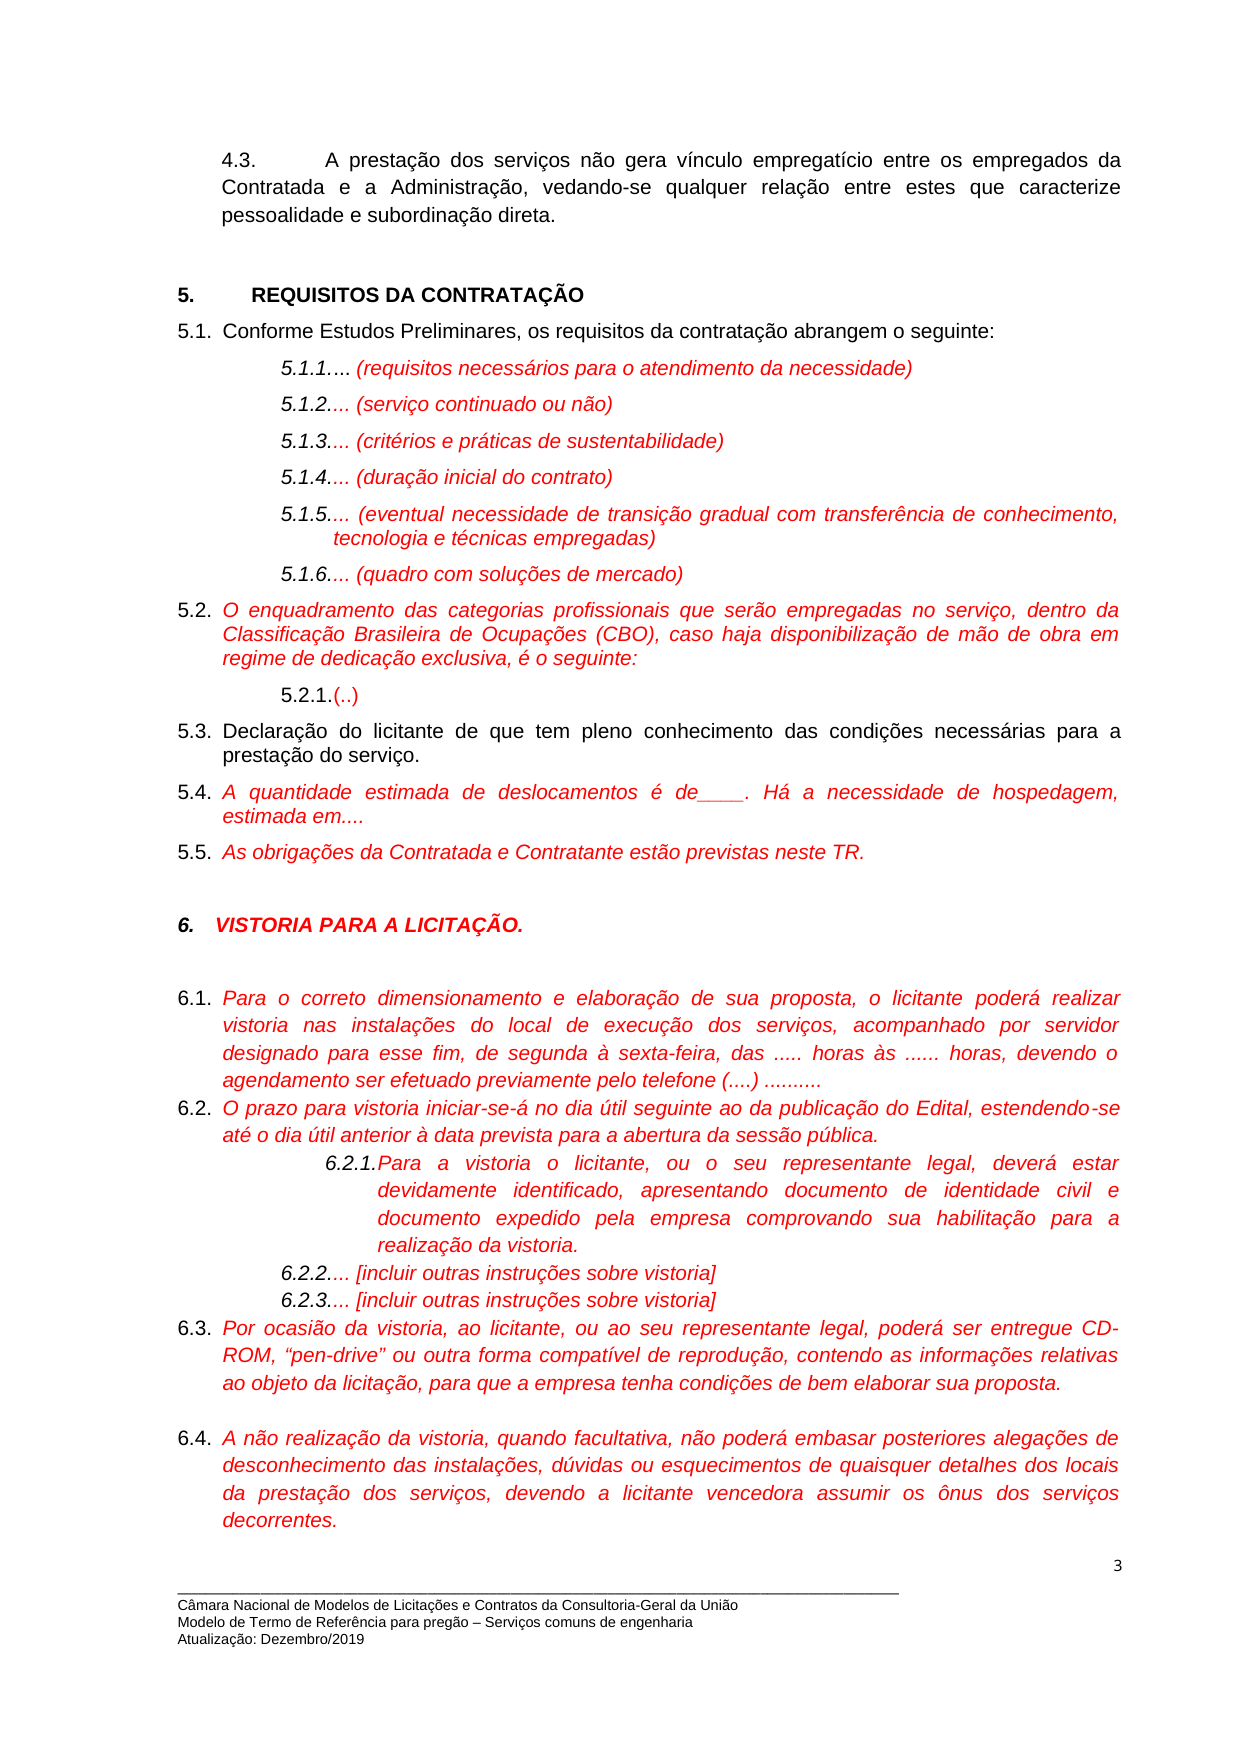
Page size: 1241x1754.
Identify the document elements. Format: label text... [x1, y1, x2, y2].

list Para a vistoria o licitante, ou o seu representante legal, deverá estar devidamente identificado, apresentando documento de identidade civil e documento expedido pela empresa comprovando sua habilitação para a realização da vistoria. [325, 1151, 1122, 1257]
list ... (eventual necessidade de transição gradual com transferência de conhecimento, tecnologia e técnicas empregadas) [281, 501, 1122, 549]
list ... [incluir outras instruções sobre vistoria] [281, 1288, 1122, 1312]
list A não realização da vistoria, quando facultativa, não poderá embasar posteriores alegações de desconhecimento das instalações, dúvidas ou esquecimentos de quaisquer detalhes dos locais da prestação dos serviços, devendo a licitante vencedora assumir os ônus dos serviços decorrentes. [177, 1426, 1122, 1532]
list ... (serviço continuado ou não) [281, 392, 1122, 416]
list A quantidade estimada de deslocamentos é de____. Há a necessidade de hospedagem, estimada em.... [177, 779, 1122, 827]
list O enquadramento das categorias profissionais que serão empregadas no serviço, dentro da Classificação Brasileira de Ocupações (CBO), caso haja disponibilização de mão de obra em regime de dedicação exclusiva, é o seguinte: [177, 598, 1122, 670]
list As obrigações da Contratada e Contratante estão previstas neste TR. [177, 840, 1122, 864]
list O prazo para vistoria iniciar-se-á no dia útil seguinte ao da publicação do Edital, estendendo-se até o dia útil anterior à data prevista para a abertura da sessão pública. [177, 1096, 1122, 1147]
list ... (duração inicial do contrato) [281, 465, 1122, 489]
list ... (critérios e práticas de sustentabilidade) [281, 428, 1122, 452]
list ... (requisitos necessários para o atendimento da necessidade) [281, 356, 1122, 379]
list REQUISITOS DA CONTRATAÇÃO [177, 283, 1122, 307]
list (..) [281, 683, 1122, 707]
list Para o correto dimensionamento e elaboração de sua proposta, o licitante poderá realizar vistoria nas instalações do local de execução dos serviços, acompanhado por servidor designado para esse fim, de segunda à sexta-feira, das ..... horas às ...... horas, devendo o agendamento ser efetuado previamente pelo telefone (....) .......... [177, 986, 1122, 1092]
list Conforme Estudos Preliminares, os requisitos da contratação abrangem o seguinte: [177, 319, 1122, 343]
list ... [incluir outras instruções sobre vistoria] [281, 1261, 1122, 1285]
list Por ocasião da vistoria, ao licitante, ou ao seu representante legal, poderá ser entregue CD-ROM, “pen-drive” ou outra forma compatível de reprodução, contendo as informações relativas ao objeto da licitação, para que a empresa tenha condições de bem elaborar sua proposta. [177, 1316, 1122, 1395]
list Declaração do licitante de que tem pleno conhecimento das condições necessárias para a prestação do serviço. [177, 719, 1122, 767]
list VISTORIA PARA A LICITAÇÃO. [177, 913, 1122, 937]
list ... (quadro com soluções de mercado) [281, 562, 1122, 586]
list A prestação dos serviços não gera vínculo empregatício entre os empregados da Contratada e a Administração, vedando-se qualquer relação entre estes que caracterize pessoalidade e subordinação direta. [221, 148, 1122, 227]
